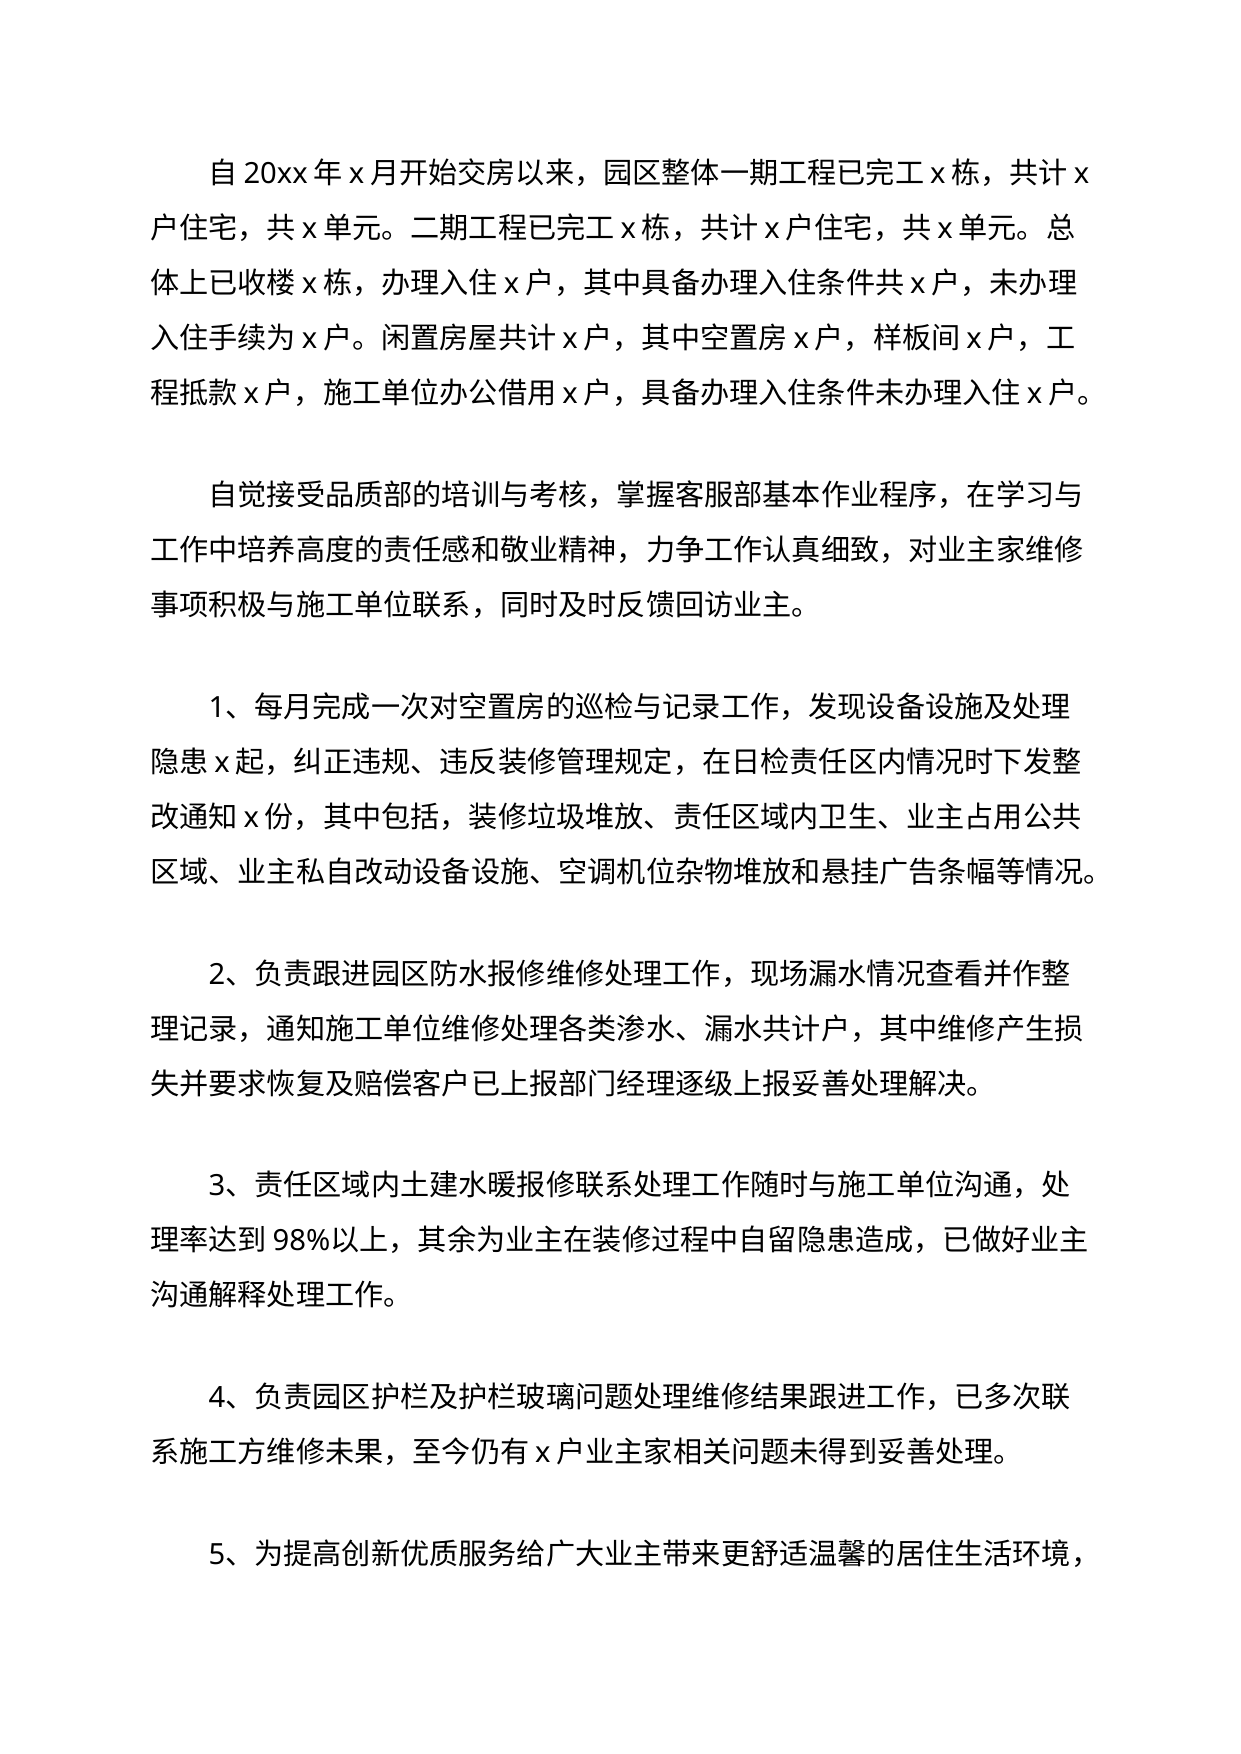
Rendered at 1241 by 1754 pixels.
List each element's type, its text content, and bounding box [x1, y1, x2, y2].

text 4、负责园区护栏及护栏玻璃问题处理维修结果跟进工作，已多次联系施工方维修未果，至今仍有x户业主家相关问题未得到妥善处理。 [150, 1374, 1090, 1471]
text 自觉接受品质部的培训与考核，掌握客服部基本作业程序，在学习与工作中培养高度的责任感和敬业精神，力争工作认真细致，对业主家维修事项积极与施工单位联系，同时及时反馈回访业主。 [150, 472, 1090, 624]
text 3、责任区域内土建水暖报修联系处理工作随时与施工单位沟通，处理率达到98%以上，其余为业主在装修过程中自留隐患造成，已做好业主沟通解释处理工作。 [150, 1162, 1090, 1314]
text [150, 1531, 1090, 1573]
text 2、负责跟进园区防水报修维修处理工作，现场漏水情况查看并作整理记录，通知施工单位维修处理各类渗水、漏水共计户，其中维修产生损失并要求恢复及赔偿客户已上报部门经理逐级上报妥善处理解决。 [150, 950, 1090, 1102]
text 自20xx年x月开始交房以来，园区整体一期工程已完工x栋，共计x户住宅，共x单元。二期工程已完工x栋，共计x户住宅，共x单元。总体上已收楼x栋，办理入住x户，其中具备办理入住条件共x户，未办理入住手续为x户。闲置房屋共计x户，其中空置房x户，样板间x户，工程抵款x户，施工单位办公借用x户，具备办理入住条件未办理入住x户。 [150, 150, 1090, 412]
text 1、每月完成一次对空置房的巡检与记录工作，发现设备设施及处理隐患x起，纠正违规、违反装修管理规定，在日检责任区内情况时下发整改通知x份，其中包括，装修垃圾堆放、责任区域内卫生、业主占用公共区域、业主私自改动设备设施、空调机位杂物堆放和悬挂广告条幅等情况。 [150, 683, 1090, 891]
